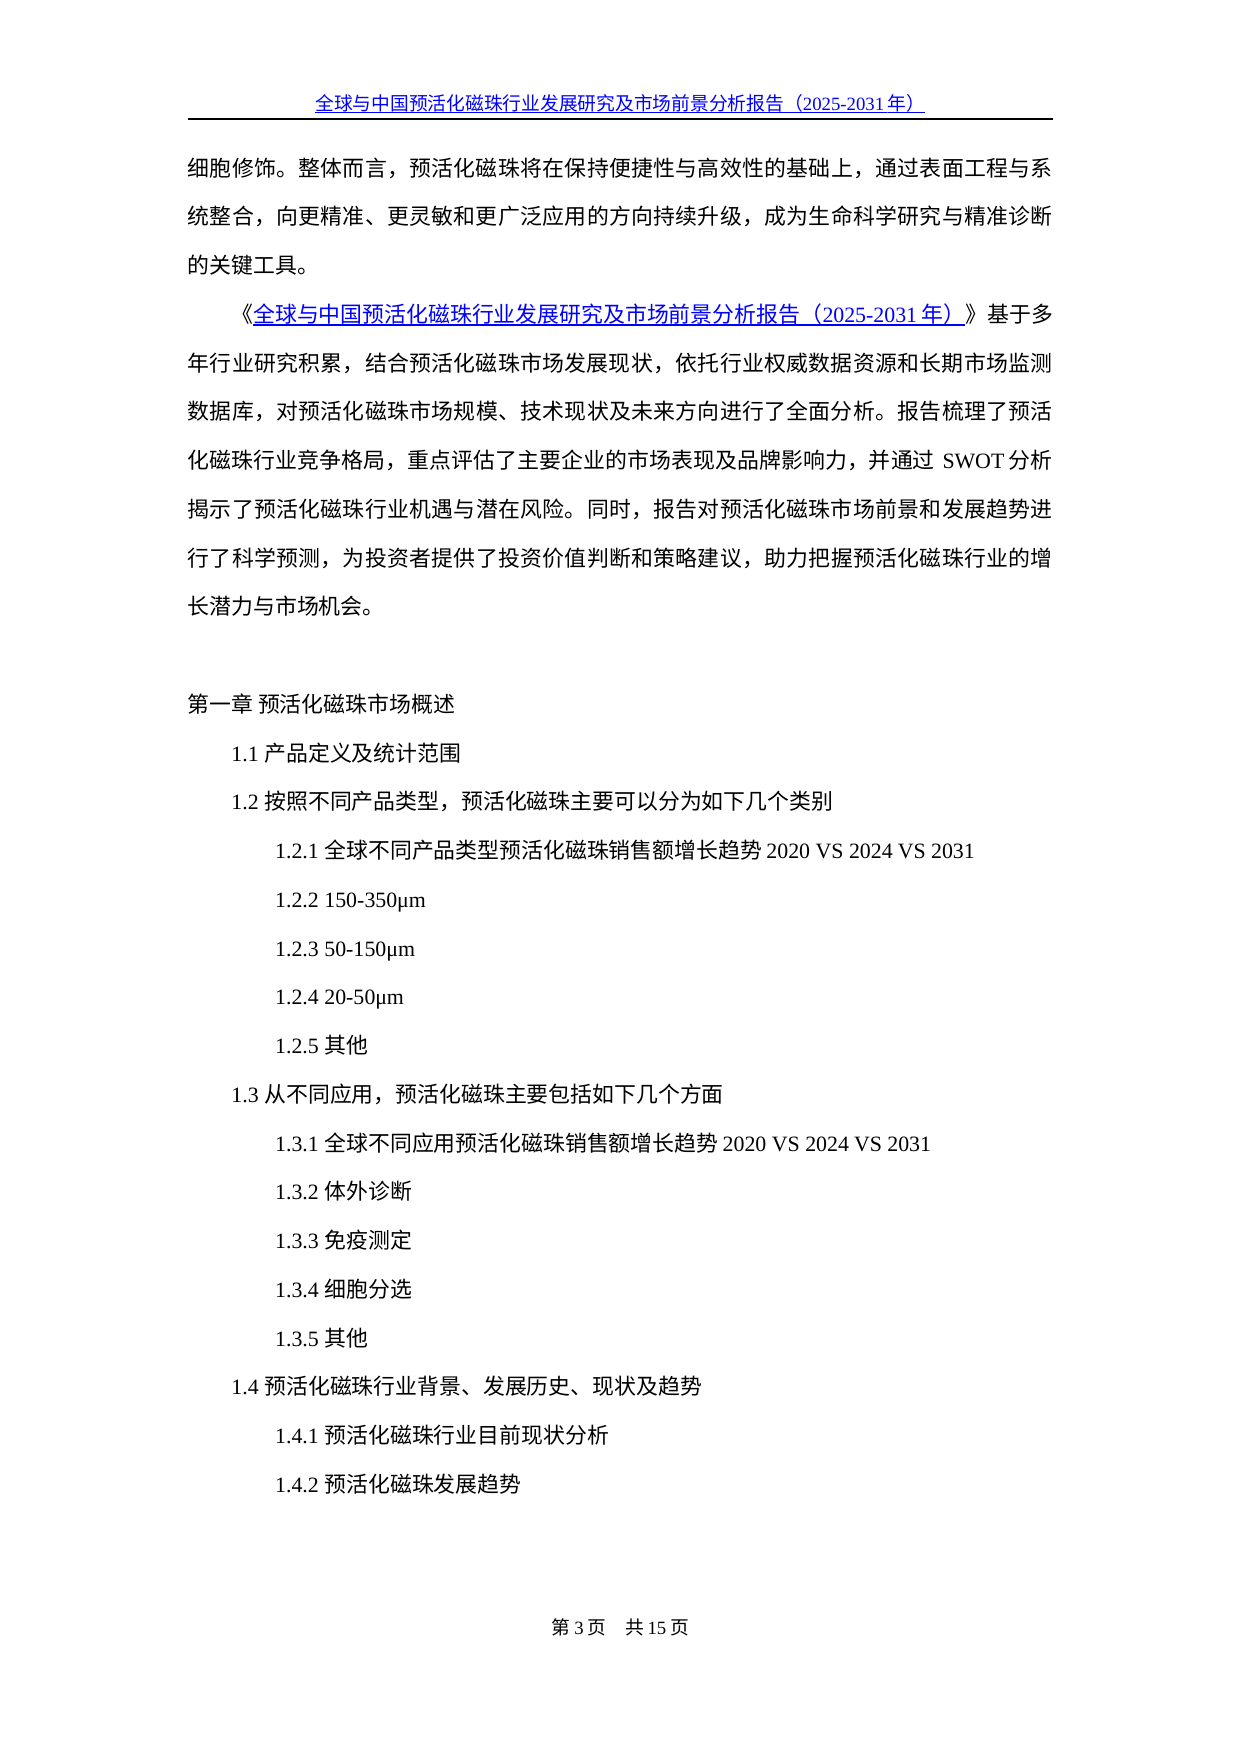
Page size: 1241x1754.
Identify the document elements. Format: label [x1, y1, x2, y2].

text [187, 150, 1053, 1499]
